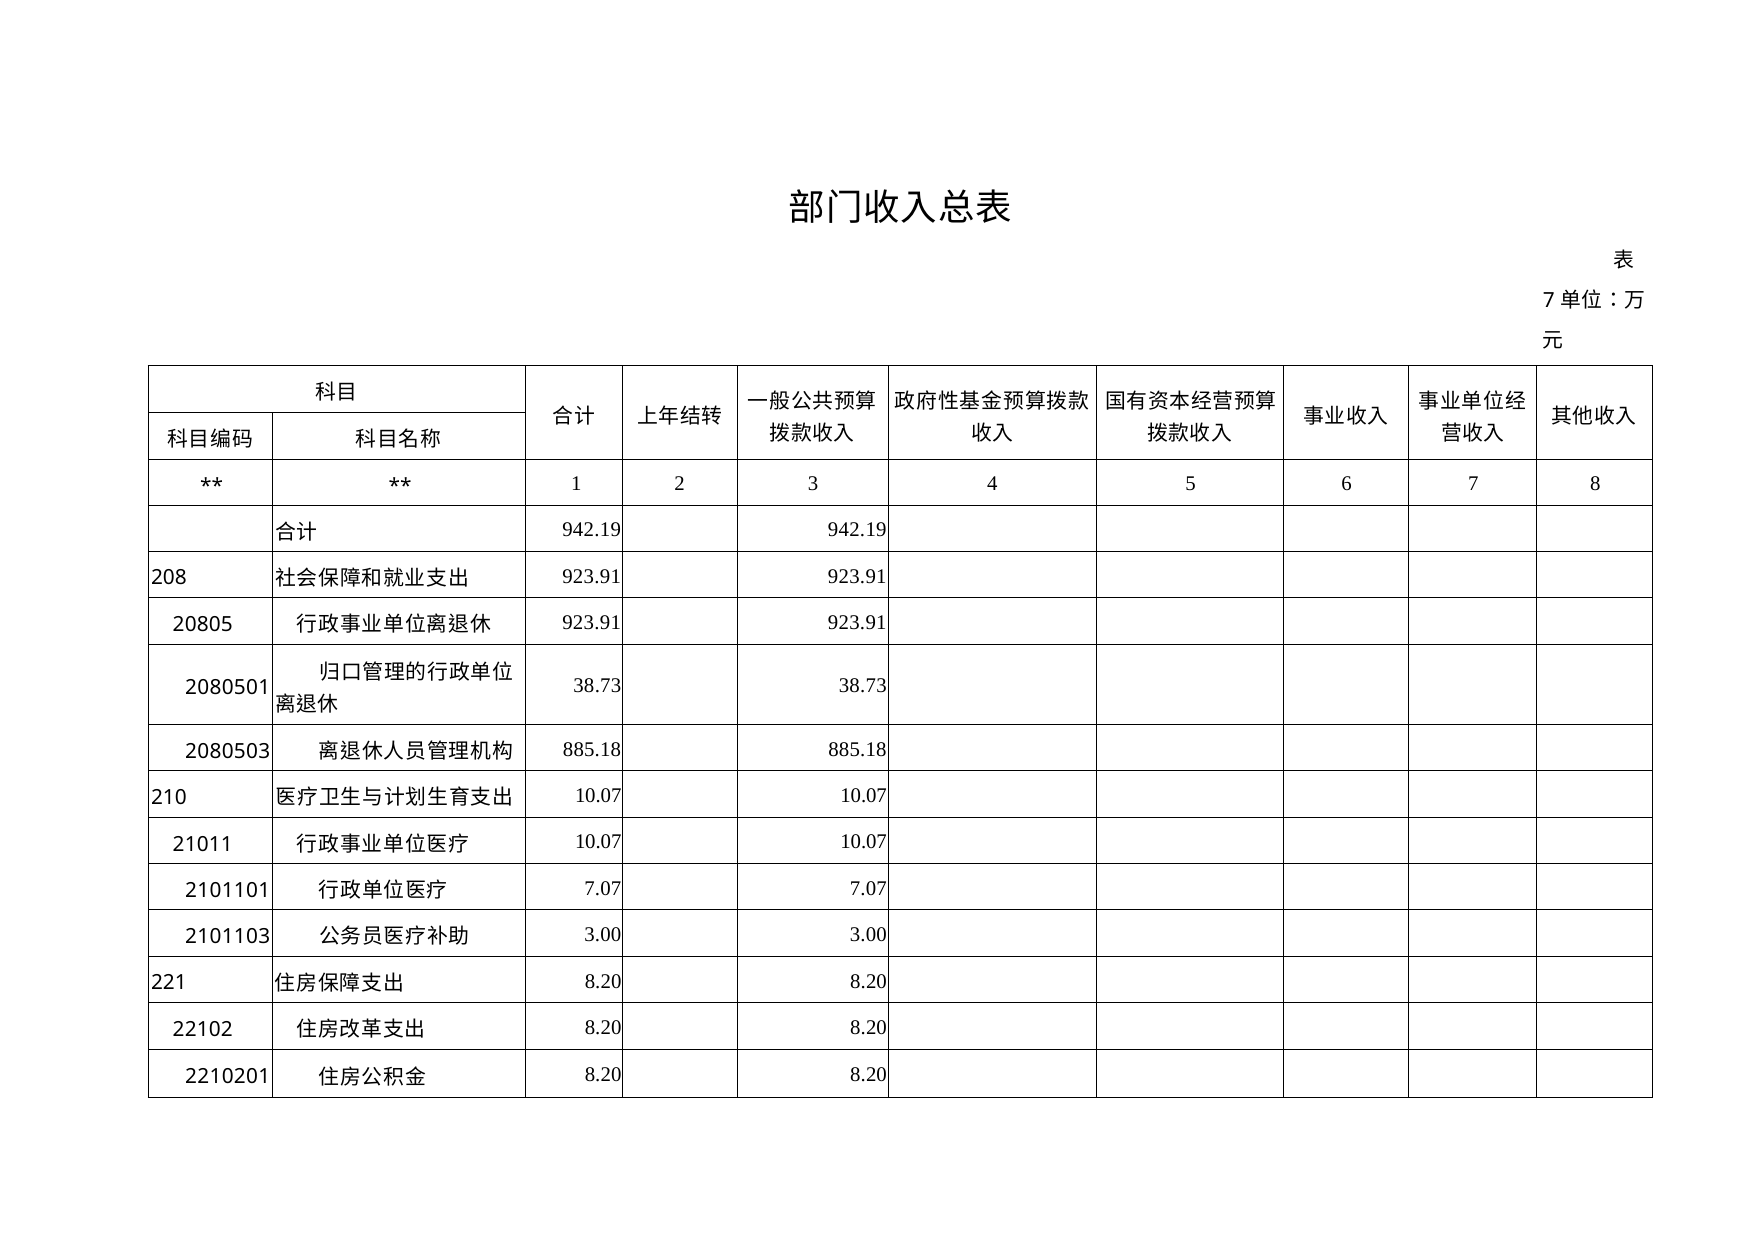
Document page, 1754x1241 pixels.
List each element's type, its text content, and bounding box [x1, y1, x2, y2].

table_cell [1097, 506, 1283, 551]
table_cell 208 [149, 552, 272, 597]
table_cell 行政单位医疗 [273, 864, 525, 909]
table_cell [1097, 598, 1283, 644]
table_cell [1537, 598, 1652, 644]
table_cell 科目编码 [149, 413, 272, 458]
table_cell 2101101 [149, 864, 272, 909]
table_cell [1409, 552, 1536, 597]
table_cell [1097, 771, 1283, 817]
table_cell [1537, 1003, 1652, 1048]
table_cell 2 [623, 460, 737, 505]
table_cell [1097, 1050, 1283, 1097]
table_cell [1097, 1003, 1283, 1048]
table_cell ** [149, 460, 272, 505]
table_cell [1284, 910, 1408, 956]
table_cell [1537, 864, 1652, 909]
table_cell 7 [1409, 460, 1536, 505]
table_cell 2080503 [149, 725, 272, 770]
table_cell [1284, 506, 1408, 551]
table_cell [1284, 1050, 1408, 1097]
table_header 合计 [526, 366, 622, 458]
table_cell [1537, 506, 1652, 551]
table_cell [889, 506, 1096, 551]
table_cell 923.91 [526, 598, 622, 644]
table_cell [1409, 506, 1536, 551]
table_cell [623, 771, 737, 817]
table_cell 8 [1537, 460, 1652, 505]
table_cell [623, 1003, 737, 1048]
table_cell 归口管理的行政单位 离退休 [273, 645, 525, 724]
table_cell [1284, 725, 1408, 770]
table_cell [1537, 552, 1652, 597]
table_cell 942.19 [738, 506, 888, 551]
table_cell [1409, 818, 1536, 863]
table_cell [1409, 957, 1536, 1002]
table_cell 4 [889, 460, 1096, 505]
table_cell [1097, 957, 1283, 1002]
table_cell [889, 552, 1096, 597]
table_cell [1537, 957, 1652, 1002]
table_header 其他收入 [1537, 366, 1652, 458]
table_cell [889, 645, 1096, 724]
table_cell 8.20 [738, 1050, 888, 1097]
table_cell [623, 864, 737, 909]
table_cell [623, 725, 737, 770]
table_cell 8.20 [738, 1003, 888, 1048]
table_cell [1409, 1050, 1536, 1097]
table_cell [623, 645, 737, 724]
table_cell [1537, 771, 1652, 817]
table_cell [1409, 771, 1536, 817]
table_header 事业单位经 营收入 [1409, 366, 1536, 458]
table_cell [889, 910, 1096, 956]
table_cell [1097, 864, 1283, 909]
table_cell 38.73 [738, 645, 888, 724]
table_cell 2101103 [149, 910, 272, 956]
table_header 政府性基金预算拨款 收入 [889, 366, 1096, 458]
table_cell 科目名称 [273, 413, 525, 458]
table_cell 离退休人员管理机构 [273, 725, 525, 770]
table_cell [1409, 910, 1536, 956]
table_cell 10.07 [738, 771, 888, 817]
table_cell 医疗卫生与计划生育支出 [273, 771, 525, 817]
table_cell [1097, 645, 1283, 724]
table_cell [149, 506, 272, 551]
table_cell [889, 957, 1096, 1002]
table_cell 10.07 [526, 818, 622, 863]
table_cell 221 [149, 957, 272, 1002]
table_cell [889, 725, 1096, 770]
table_cell [1284, 957, 1408, 1002]
table_cell 10.07 [738, 818, 888, 863]
table_cell [1284, 771, 1408, 817]
table_cell 8.20 [526, 1050, 622, 1097]
table_cell [623, 957, 737, 1002]
table_header 科目 [149, 366, 525, 412]
table_header 一般公共预算 拨款收入 [738, 366, 888, 458]
table_cell [1284, 552, 1408, 597]
table_cell 923.91 [738, 598, 888, 644]
table_cell [623, 506, 737, 551]
table_cell 行政事业单位离退休 [273, 598, 525, 644]
table_cell 10.07 [526, 771, 622, 817]
table_header 事业收入 [1284, 366, 1408, 458]
table_cell [889, 818, 1096, 863]
table_cell 3 [738, 460, 888, 505]
table_cell [1537, 725, 1652, 770]
table_cell [1284, 864, 1408, 909]
table_cell [1284, 598, 1408, 644]
table_cell 8.20 [526, 1003, 622, 1048]
table_cell [1537, 818, 1652, 863]
table_cell [889, 864, 1096, 909]
table_cell 公务员医疗补助 [273, 910, 525, 956]
table_cell 2080501 [149, 645, 272, 724]
table_cell 7.07 [738, 864, 888, 909]
table_cell [1097, 552, 1283, 597]
table_cell 923.91 [738, 552, 888, 597]
table_cell 7.07 [526, 864, 622, 909]
table_cell 21011 [149, 818, 272, 863]
table_cell 942.19 [526, 506, 622, 551]
table_cell [1537, 645, 1652, 724]
text 表 7 单位：万元 [1543, 245, 1651, 354]
table_cell 社会保障和就业支出 [273, 552, 525, 597]
table_cell [1409, 1003, 1536, 1048]
table_cell 8.20 [738, 957, 888, 1002]
table_cell 合计 [273, 506, 525, 551]
table_cell 1 [526, 460, 622, 505]
table_cell ** [273, 460, 525, 505]
table_cell [623, 598, 737, 644]
table_cell 923.91 [526, 552, 622, 597]
table_cell [1537, 1050, 1652, 1097]
table_cell [623, 818, 737, 863]
table_cell [1537, 910, 1652, 956]
table_cell 住房公积金 [273, 1050, 525, 1097]
table_cell 210 [149, 771, 272, 817]
table_cell [623, 910, 737, 956]
table_cell [1409, 645, 1536, 724]
table_cell [1097, 910, 1283, 956]
table_cell 住房保障支出 [273, 957, 525, 1002]
table_cell [1284, 1003, 1408, 1048]
table_cell 8.20 [526, 957, 622, 1002]
table_cell [889, 1003, 1096, 1048]
table_cell 3.00 [738, 910, 888, 956]
table_cell [889, 598, 1096, 644]
table_cell [1097, 818, 1283, 863]
table_cell 885.18 [738, 725, 888, 770]
table_cell [1097, 725, 1283, 770]
table_header 国有资本经营预算 拨款收入 [1097, 366, 1283, 458]
table_cell [1284, 645, 1408, 724]
table_header 上年结转 [623, 366, 737, 458]
text 部门收入总表 [789, 186, 1653, 229]
table_cell 3.00 [526, 910, 622, 956]
table_cell 22102 [149, 1003, 272, 1048]
table_cell [1409, 725, 1536, 770]
table_cell 6 [1284, 460, 1408, 505]
table_cell 2210201 [149, 1050, 272, 1097]
table_cell [1409, 598, 1536, 644]
table_cell 20805 [149, 598, 272, 644]
table_cell 5 [1097, 460, 1283, 505]
table_cell [1284, 818, 1408, 863]
table_cell [623, 1050, 737, 1097]
table_cell [1409, 864, 1536, 909]
table_cell [623, 552, 737, 597]
table_cell 38.73 [526, 645, 622, 724]
table_cell 885.18 [526, 725, 622, 770]
table_cell 住房改革支出 [273, 1003, 525, 1048]
table_cell 行政事业单位医疗 [273, 818, 525, 863]
table_cell [889, 1050, 1096, 1097]
table_cell [889, 771, 1096, 817]
